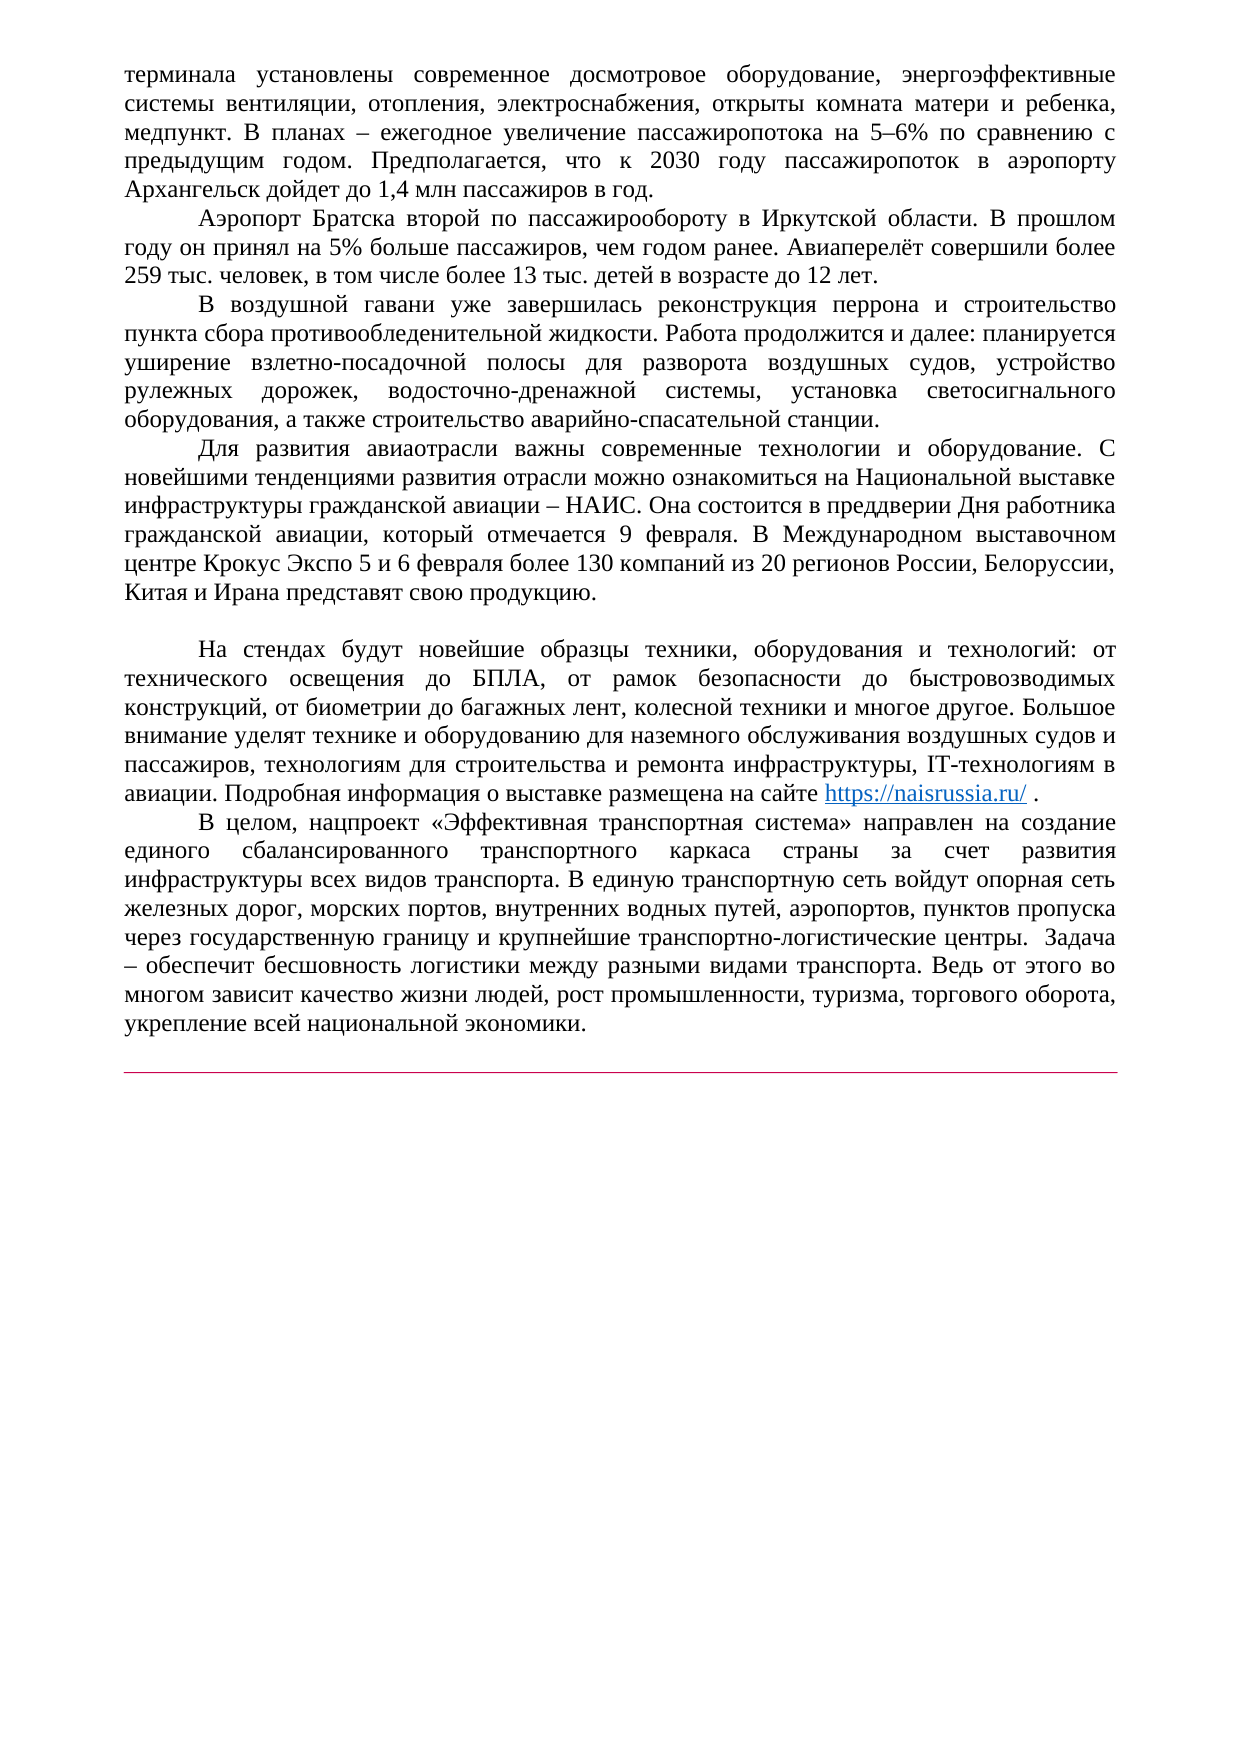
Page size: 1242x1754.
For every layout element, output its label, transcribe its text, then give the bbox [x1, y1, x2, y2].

text На стендах будут новейшие образцы техники, оборудования и технологий: от технического освещения до БПЛА, от рамок безопасности до быстровозводимых конструкций, от биометрии до багажных лент, колесной техники и многое другое. Большое внимание уделят технике и оборудованию для наземного обслуживания воздушных судов и пассажиров, технологиям для строительства и ремонта инфраструктуры, IT-технологиям в авиации. Подробная информация о выставке размещена на сайте https://naisrussia.ru/ . [124, 634, 1117, 807]
text В воздушной гавани уже завершилась реконструкция перрона и строительство пункта сбора противообледенительной жидкости. Работа продолжится и далее: планируется уширение взлетно-посадочной полосы для разворота воздушных судов, устройство рулежных дорожек, водосточно-дренажной системы, установка светосигнального оборудования, а также строительство аварийно-спасательной станции. [124, 289, 1117, 433]
text Аэропорт Братска второй по пассажирообороту в Иркутской области. В прошлом году он принял на 5% больше пассажиров, чем годом ранее. Авиаперелёт совершили более 259 тыс. человек, в том числе более 13 тыс. детей в возрасте до 12 лет. [124, 203, 1117, 289]
text В целом, нацпроект «Эффективная транспортная система» направлен на создание единого сбалансированного транспортного каркаса страны за счет развития инфраструктуры всех видов транспорта. В единую транспортную сеть войдут опорная сеть железных дорог, морских портов, внутренних водных путей, аэропортов, пунктов пропуска через государственную границу и крупнейшие транспортно-логистические центры. Задача – обеспечит бесшовность логистики между разными видами транспорта. Ведь от этого во многом зависит качество жизни людей, рост промышленности, туризма, торгового оборота, укрепление всей национальной экономики. [124, 807, 1117, 1037]
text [124, 59, 1117, 203]
text Для развития авиаотрасли важны современные технологии и оборудование. С новейшими тенденциями развития отрасли можно ознакомиться на Национальной выставке инфраструктуры гражданской авиации – НАИС. Она состоится в преддверии Дня работника гражданской авиации, который отмечается 9 февраля. В Международном выставочном центре Крокус Экспо 5 и 6 февраля более 130 компаний из 20 регионов России, Белоруссии, Китая и Ирана представят свою продукцию. [124, 433, 1117, 605]
